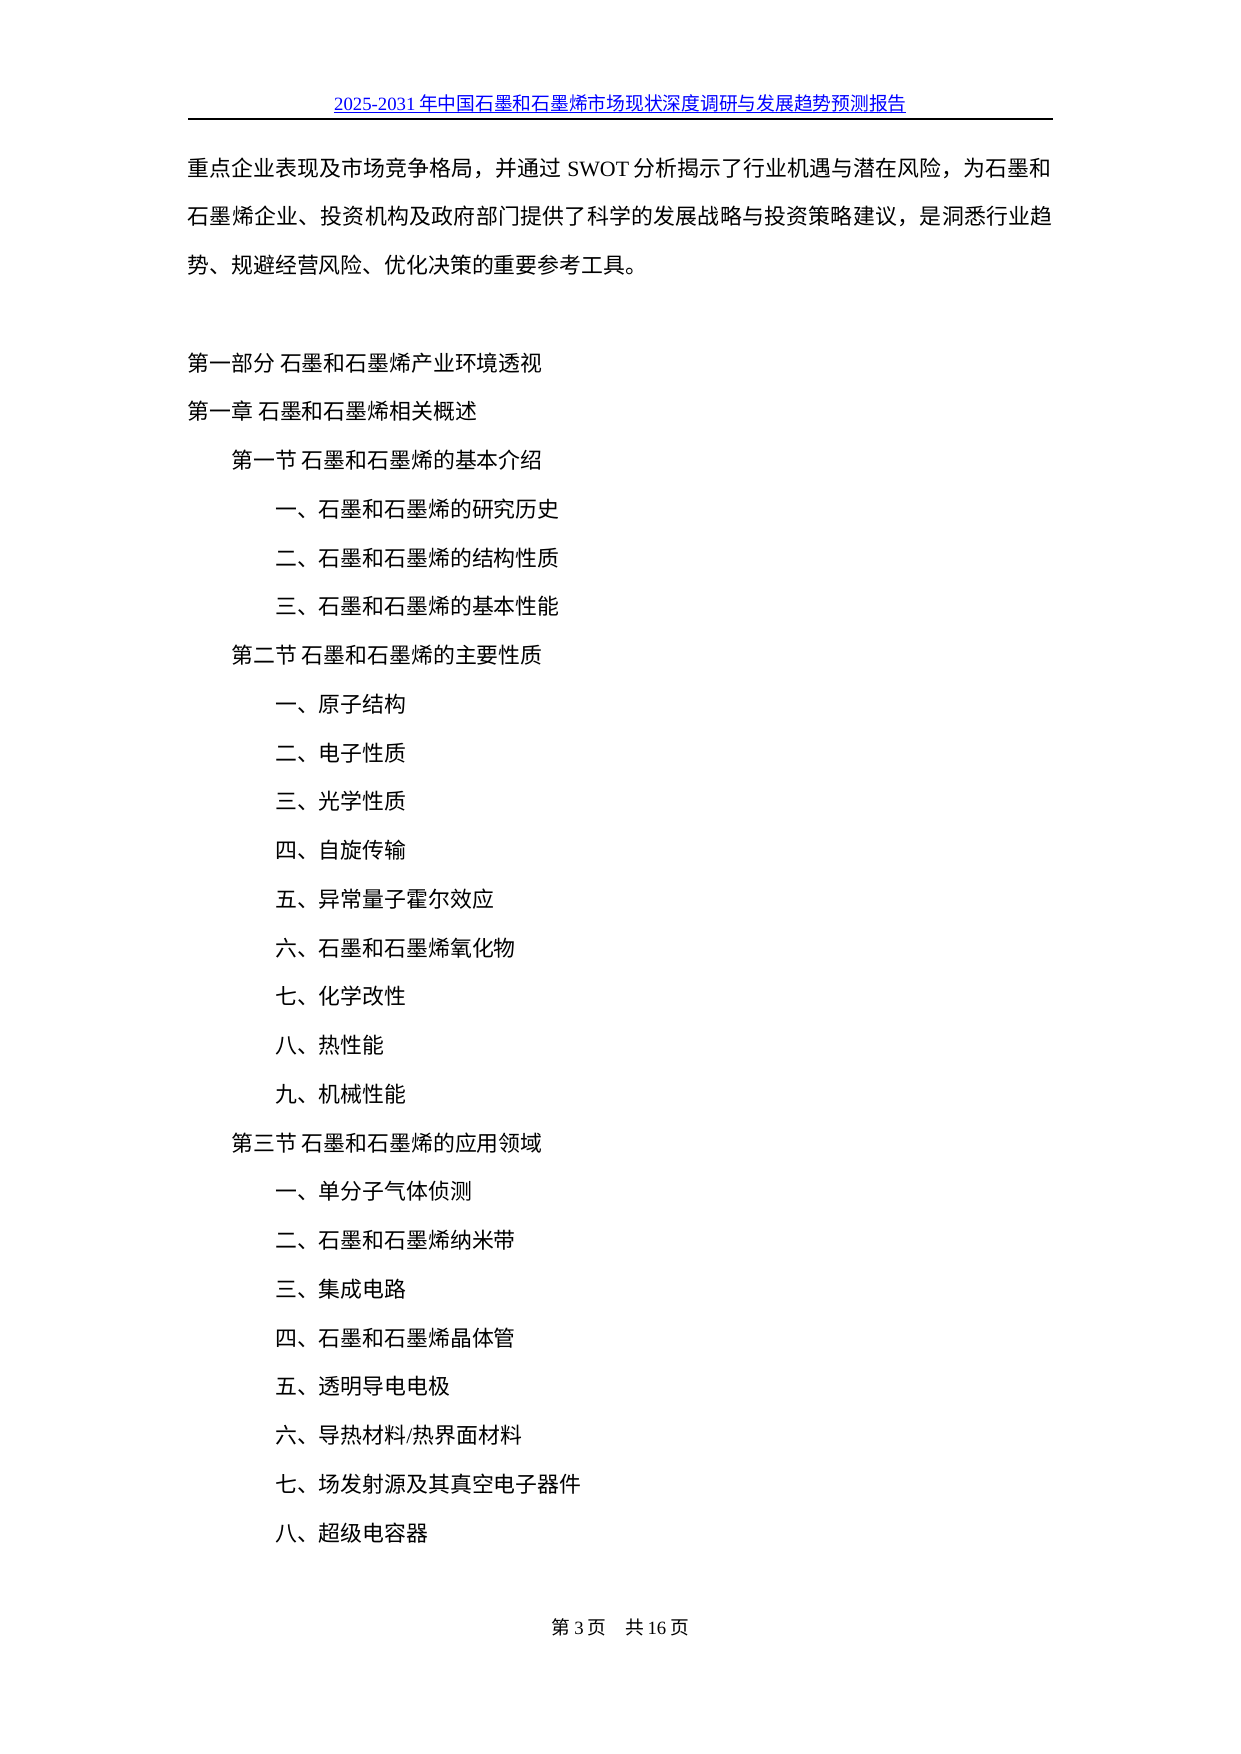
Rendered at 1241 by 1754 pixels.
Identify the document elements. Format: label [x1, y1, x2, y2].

text [187, 150, 1053, 1548]
